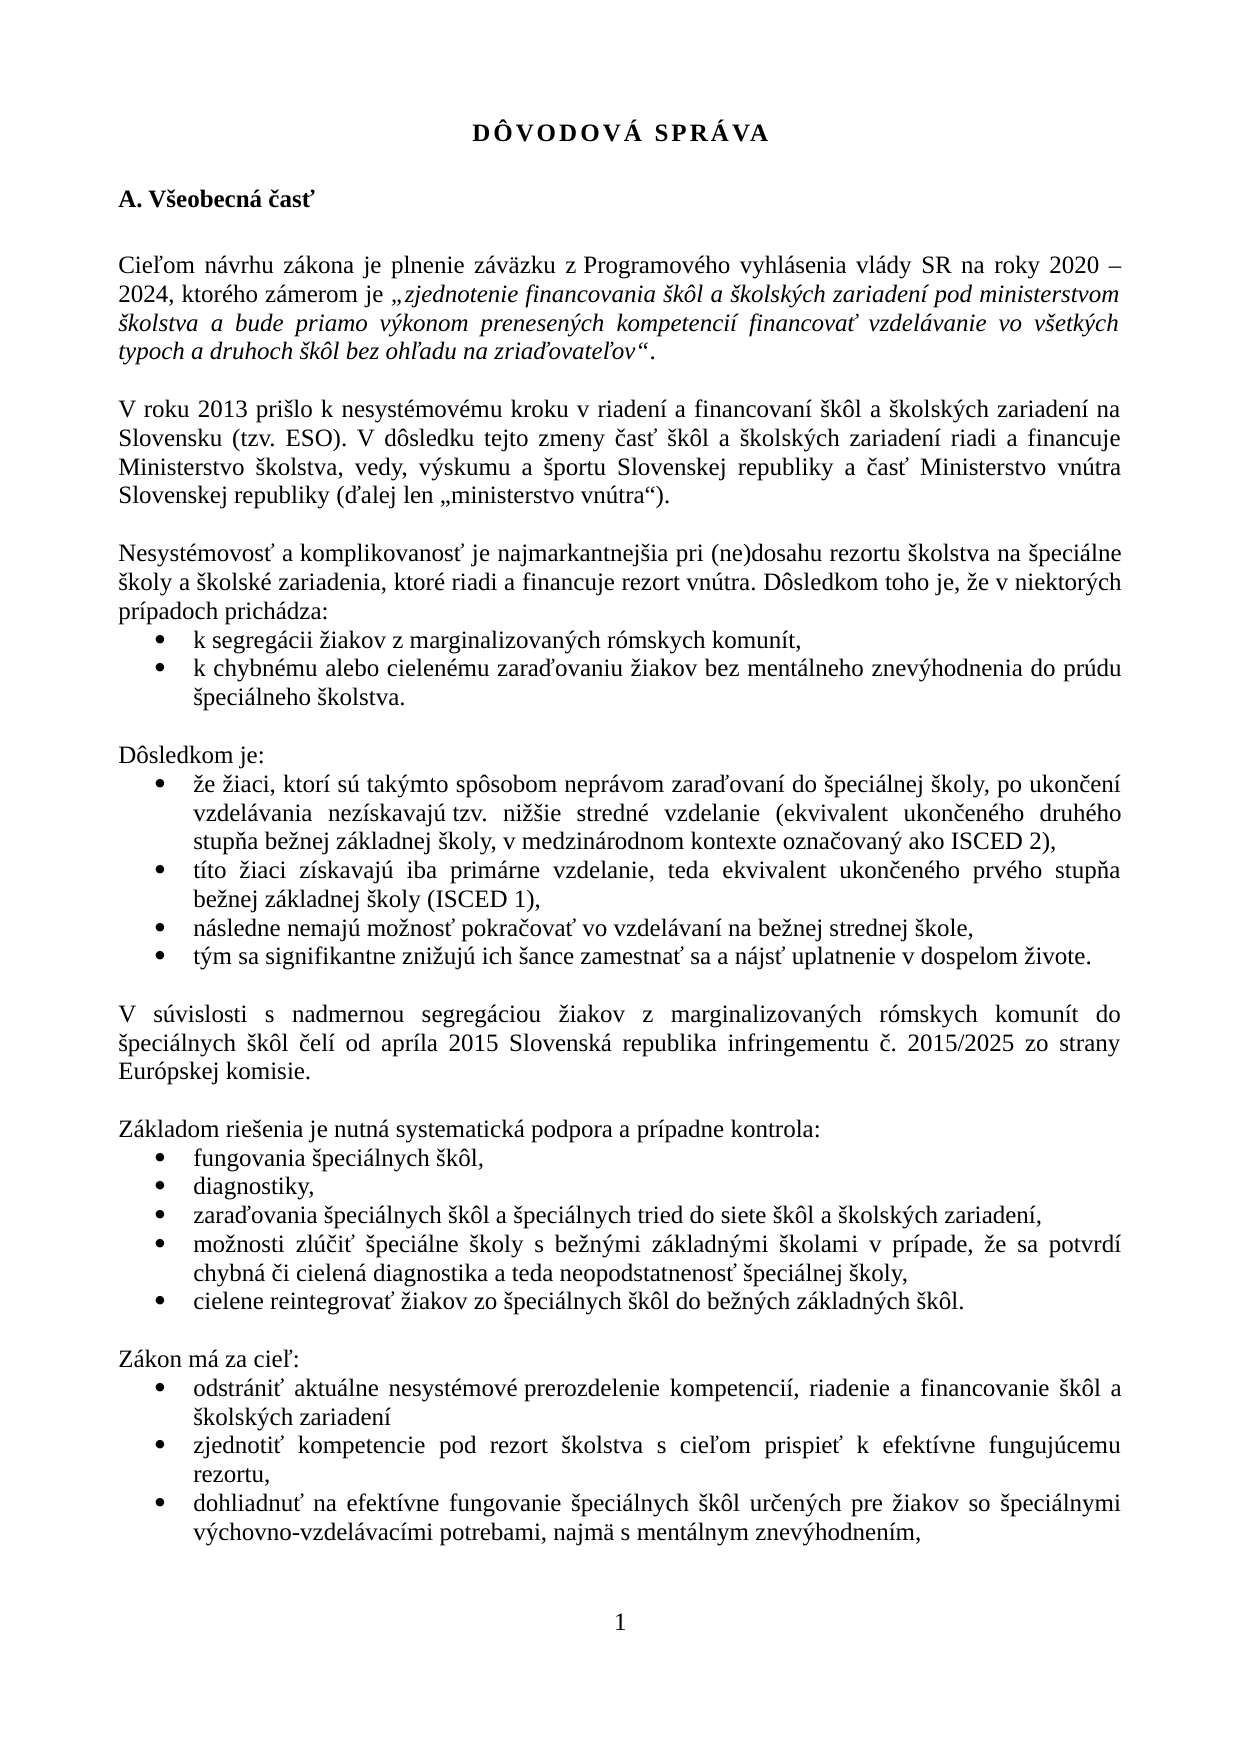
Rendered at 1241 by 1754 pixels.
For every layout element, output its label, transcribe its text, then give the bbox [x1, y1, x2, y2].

list možnosti zlúčiť špeciálne školy s bežnými základnými školami v prípade, že sa potvrdí chybná či cielená diagnostika a teda neopodstatnenosť špeciálnej školy, [156, 1229, 1122, 1286]
text V roku 2013 prišlo k nesystémovému kroku v riadení a financovaní škôl a školských zariadení na Slovensku (tzv. ESO). V dôsledku tejto zmeny časť škôl a školských zariadení riadi a financuje Ministerstvo školstva, vedy, výskumu a športu Slovenskej republiky a časť Ministerstvo vnútra Slovenskej republiky (ďalej len „ministerstvo vnútra“). [118, 394, 1122, 509]
list k segregácii žiakov z marginalizovaných rómskych komunít, [156, 625, 1122, 653]
text A. Všeobecná časť [118, 184, 1122, 213]
text Dôsledkom je: [118, 740, 1122, 769]
text Základom riešenia je nutná systematická podpora a prípadne kontrola: [118, 1114, 1122, 1143]
list diagnostiky, [156, 1171, 1122, 1200]
list k chybnému alebo cielenému zaraďovaniu žiakov bez mentálneho znevýhodnenia do prúdu špeciálneho školstva. [156, 653, 1122, 711]
list odstrániť aktuálne nesystémové prerozdelenie kompetencií, riadenie a financovanie škôl a školských zariadení [156, 1373, 1122, 1431]
list dohliadnuť na efektívne fungovanie špeciálnych škôl určených pre žiakov so špeciálnymi výchovno-vzdelávacími potrebami, najmä s mentálnym znevýhodnením, [156, 1488, 1122, 1546]
text Nesystémovosť a komplikovanosť je najmarkantnejšia pri (ne)dosahu rezortu školstva na špeciálne školy a školské zariadenia, ktoré riadi a financuje rezort vnútra. Dôsledkom toho je, že v niektorých prípadoch prichádza: [118, 538, 1122, 625]
list tým sa signifikantne znižujú ich šance zamestnať sa a nájsť uplatnenie v dospelom živote. [156, 941, 1122, 970]
list cielene reintegrovať žiakov zo špeciálnych škôl do bežných základných škôl. [156, 1286, 1122, 1315]
text Cieľom návrhu zákona je plnenie záväzku z Programového vyhlásenia vlády SR na roky 2020 – 2024, ktorého zámerom je „zjednotenie financovania škôl a školských zariadení pod ministerstvom školstva a bude priamo výkonom prenesených kompetencií financovať vzdelávanie vo všetkých typoch a druhoch škôl bez ohľadu na zriaďovateľov“. [118, 250, 1122, 365]
list zjednotiť kompetencie pod rezort školstva s cieľom prispieť k efektívne fungujúcemu rezortu, [156, 1431, 1122, 1488]
list fungovania špeciálnych škôl, [156, 1143, 1122, 1171]
text Zákon má za cieľ: [118, 1344, 1122, 1373]
list títo žiaci získavajú iba primárne vzdelanie, teda ekvivalent ukončeného prvého stupňa bežnej základnej školy (ISCED 1), [156, 855, 1122, 913]
list zaraďovania špeciálnych škôl a špeciálnych tried do siete škôl a školských zariadení, [156, 1200, 1122, 1229]
text V súvislosti s nadmernou segregáciou žiakov z marginalizovaných rómskych komunít do špeciálnych škôl čelí od apríla 2015 Slovenská republika infringementu č. 2015/2025 zo strany Európskej komisie. [118, 999, 1122, 1085]
text Dôvodová správa [118, 118, 1122, 147]
list že žiaci, ktorí sú takýmto spôsobom neprávom zaraďovaní do špeciálnej školy, po ukončení vzdelávania nezískavajú tzv. nižšie stredné vzdelanie (ekvivalent ukončeného druhého stupňa bežnej základnej školy, v medzinárodnom kontexte označovaný ako ISCED 2), [156, 769, 1122, 855]
list následne nemajú možnosť pokračovať vo vzdelávaní na bežnej strednej škole, [156, 913, 1122, 941]
